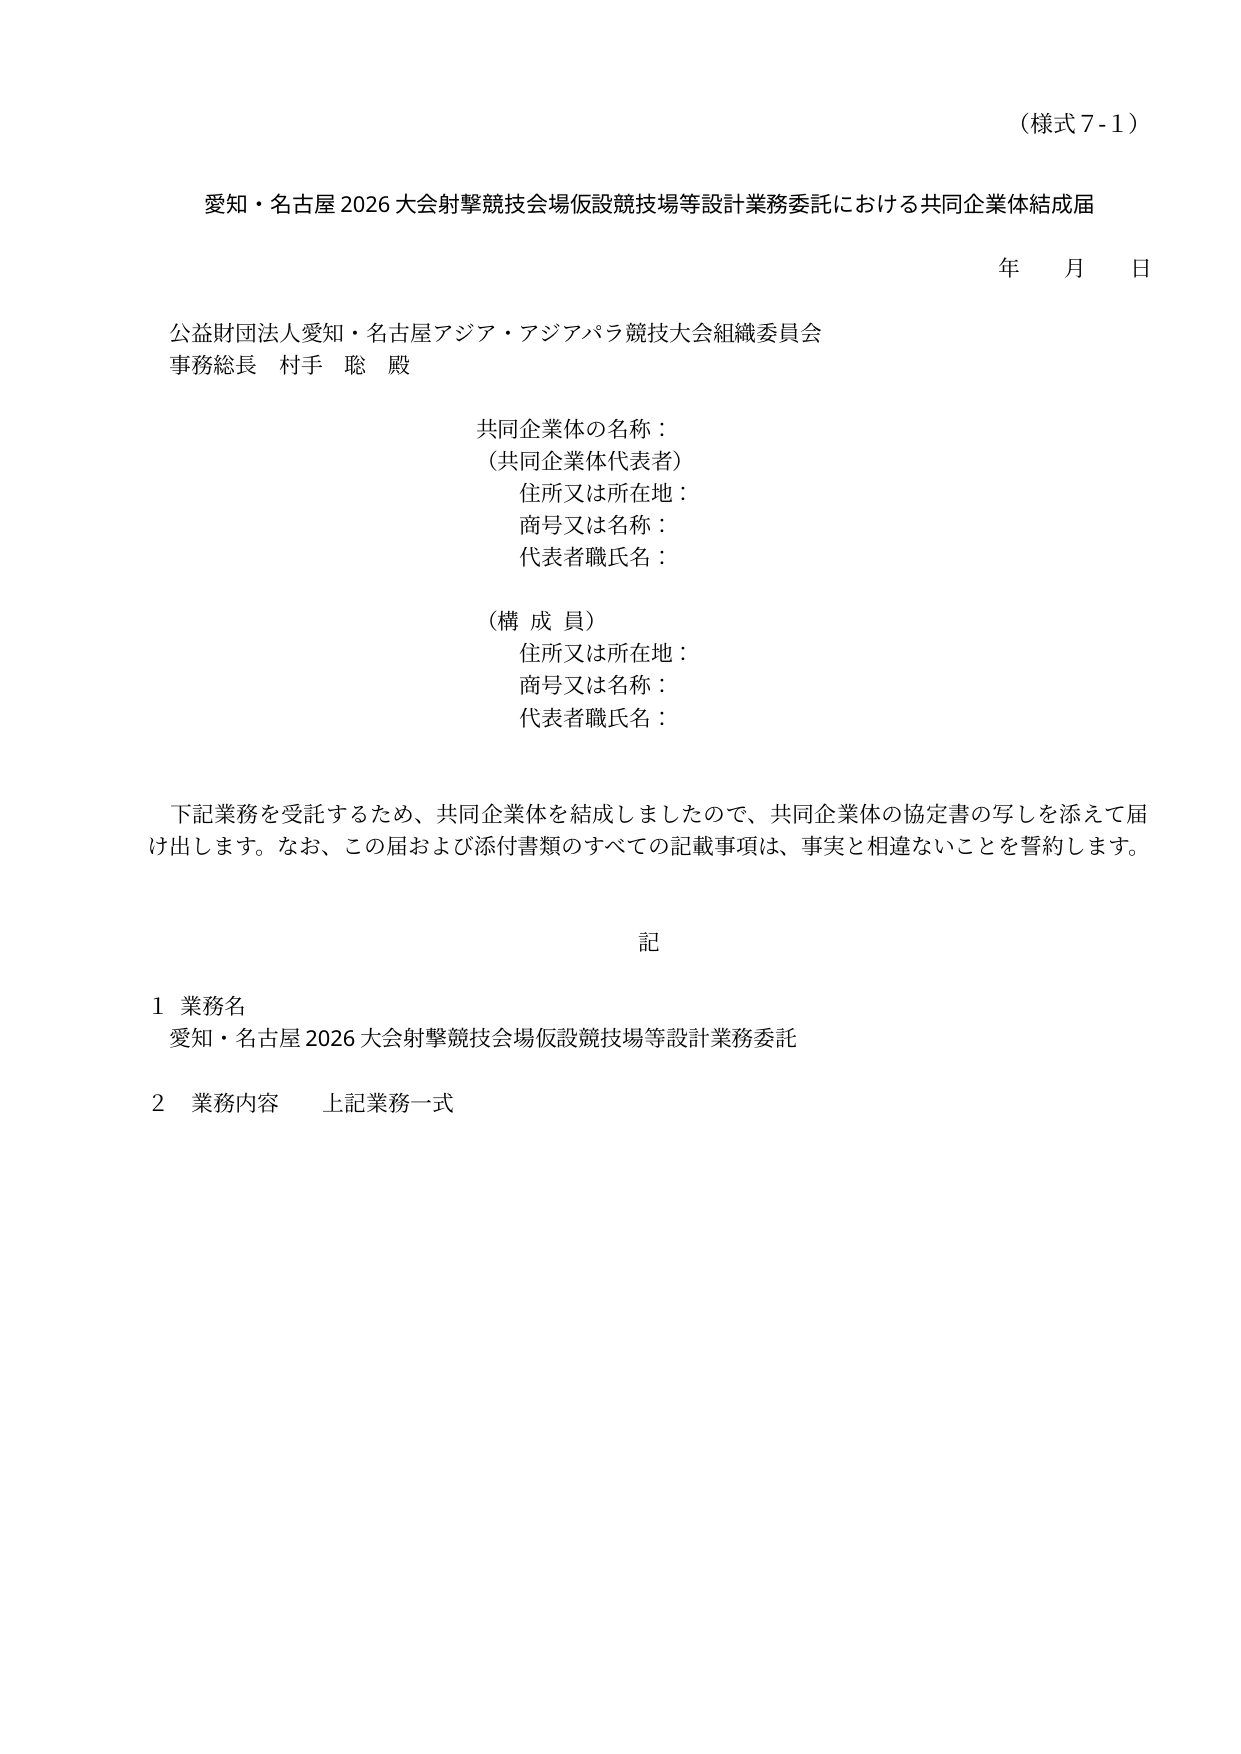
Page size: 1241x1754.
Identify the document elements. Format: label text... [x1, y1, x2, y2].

text ２ 業務内容 上記業務一式 [148, 1086, 1152, 1118]
text 住所又は所在地： [148, 636, 1052, 668]
text 住所又は所在地： [148, 476, 1052, 508]
text 愛知・名古屋2026大会射撃競技会場仮設競技場等設計業務委託 [148, 1021, 1152, 1053]
text １ 業務名 [148, 989, 1152, 1021]
text 商号又は名称： [148, 668, 1052, 701]
text 商号又は名称： [148, 508, 1052, 540]
text （共同企業体代表者） [148, 444, 1052, 476]
text 事務総長 村手 聡 殿 [148, 348, 1152, 380]
text 代表者職氏名： [148, 701, 1052, 733]
text 公益財団法人愛知・名古屋アジア・アジアパラ競技大会組織委員会 [148, 316, 1152, 348]
text 代表者職氏名： [148, 540, 1052, 572]
text （様式７-１） [148, 91, 1152, 155]
text 愛知・名古屋2026大会射撃競技会場仮設競技場等設計業務委託における共同企業体結成届 [148, 187, 1152, 219]
text 記 [148, 925, 1152, 957]
text 下記業務を受託するため、共同企業体を結成しましたので、共同企業体の協定書の写しを添えて届け出します。なお、この届および添付書類のすべての記載事項は、事実と相違ないことを誓約します。 [148, 797, 1152, 861]
text （構 成 員） [148, 604, 1052, 636]
text 共同企業体の名称： [148, 412, 1067, 444]
text 年 月 日 [148, 251, 1152, 283]
